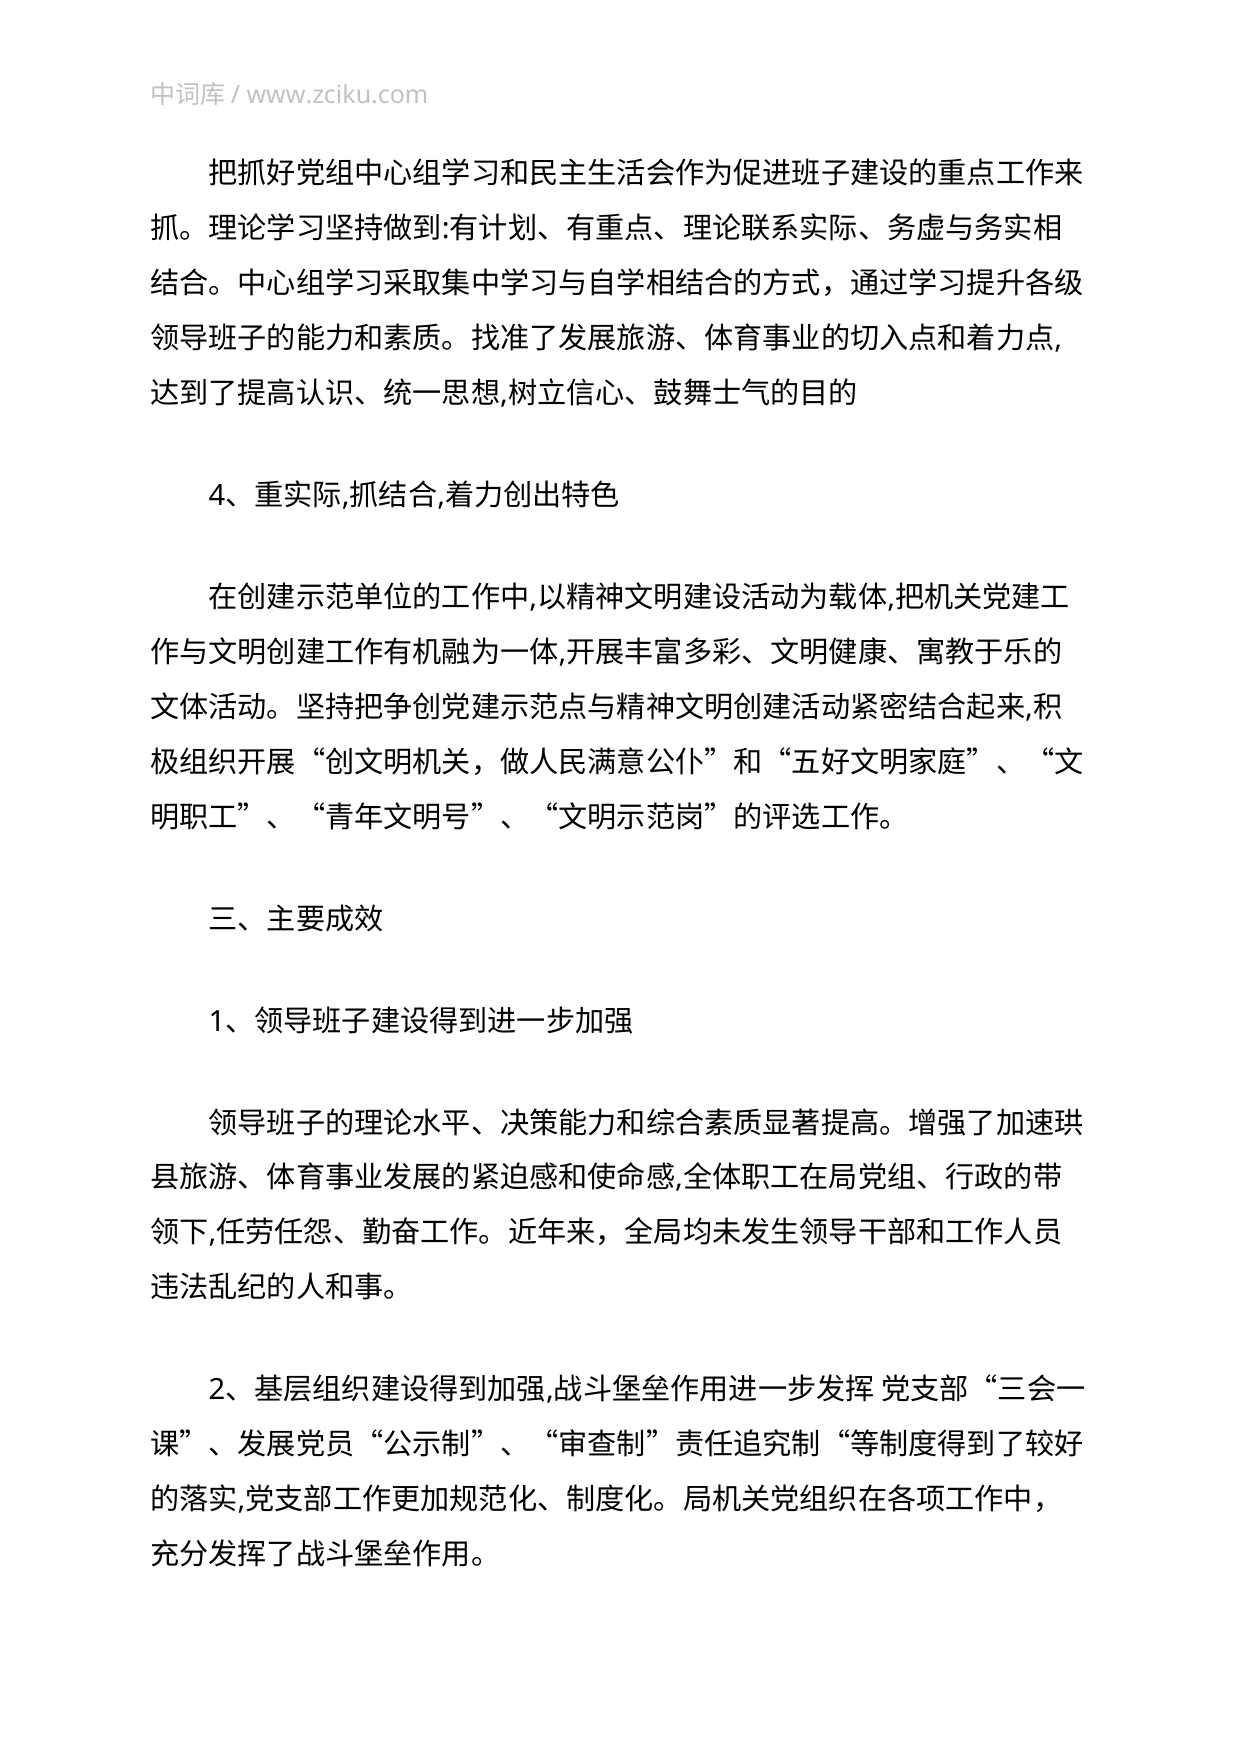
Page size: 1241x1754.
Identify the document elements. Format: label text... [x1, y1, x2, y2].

text 2、基层组织建设得到加强,战斗堡垒作用进一步发挥 党支部“三会一课”、发展党员“公示制”、“审查制”责任追究制“等制度得到了较好的落实,党支部工作更加规范化、制度化。局机关党组织在各项工作中，充分发挥了战斗堡垒作用。 [150, 1366, 1090, 1573]
text 4、重实际,抓结合,着力创出特色 [150, 472, 1090, 514]
text 1、领导班子建设得到进一步加强 [150, 997, 1090, 1039]
text 三、主要成效 [150, 895, 1090, 938]
text 把抓好党组中心组学习和民主生活会作为促进班子建设的重点工作来抓。理论学习坚持做到:有计划、有重点、理论联系实际、务虚与务实相结合。中心组学习采取集中学习与自学相结合的方式，通过学习提升各级领导班子的能力和素质。找准了发展旅游、体育事业的切入点和着力点,达到了提高认识、统一思想,树立信心、鼓舞士气的目的 [150, 150, 1090, 412]
text 在创建示范单位的工作中,以精神文明建设活动为载体,把机关党建工作与文明创建工作有机融为一体,开展丰富多彩、文明健康、寓教于乐的文体活动。坚持把争创党建示范点与精神文明创建活动紧密结合起来,积极组织开展“创文明机关，做人民满意公仆”和“五好文明家庭”、“文明职工”、“青年文明号”、“文明示范岗”的评选工作。 [150, 574, 1090, 836]
text 领导班子的理论水平、决策能力和综合素质显著提高。增强了加速珙县旅游、体育事业发展的紧迫感和使命感,全体职工在局党组、行政的带领下,任劳任怨、勤奋工作。近年来，全局均未发生领导干部和工作人员违法乱纪的人和事。 [150, 1099, 1090, 1306]
